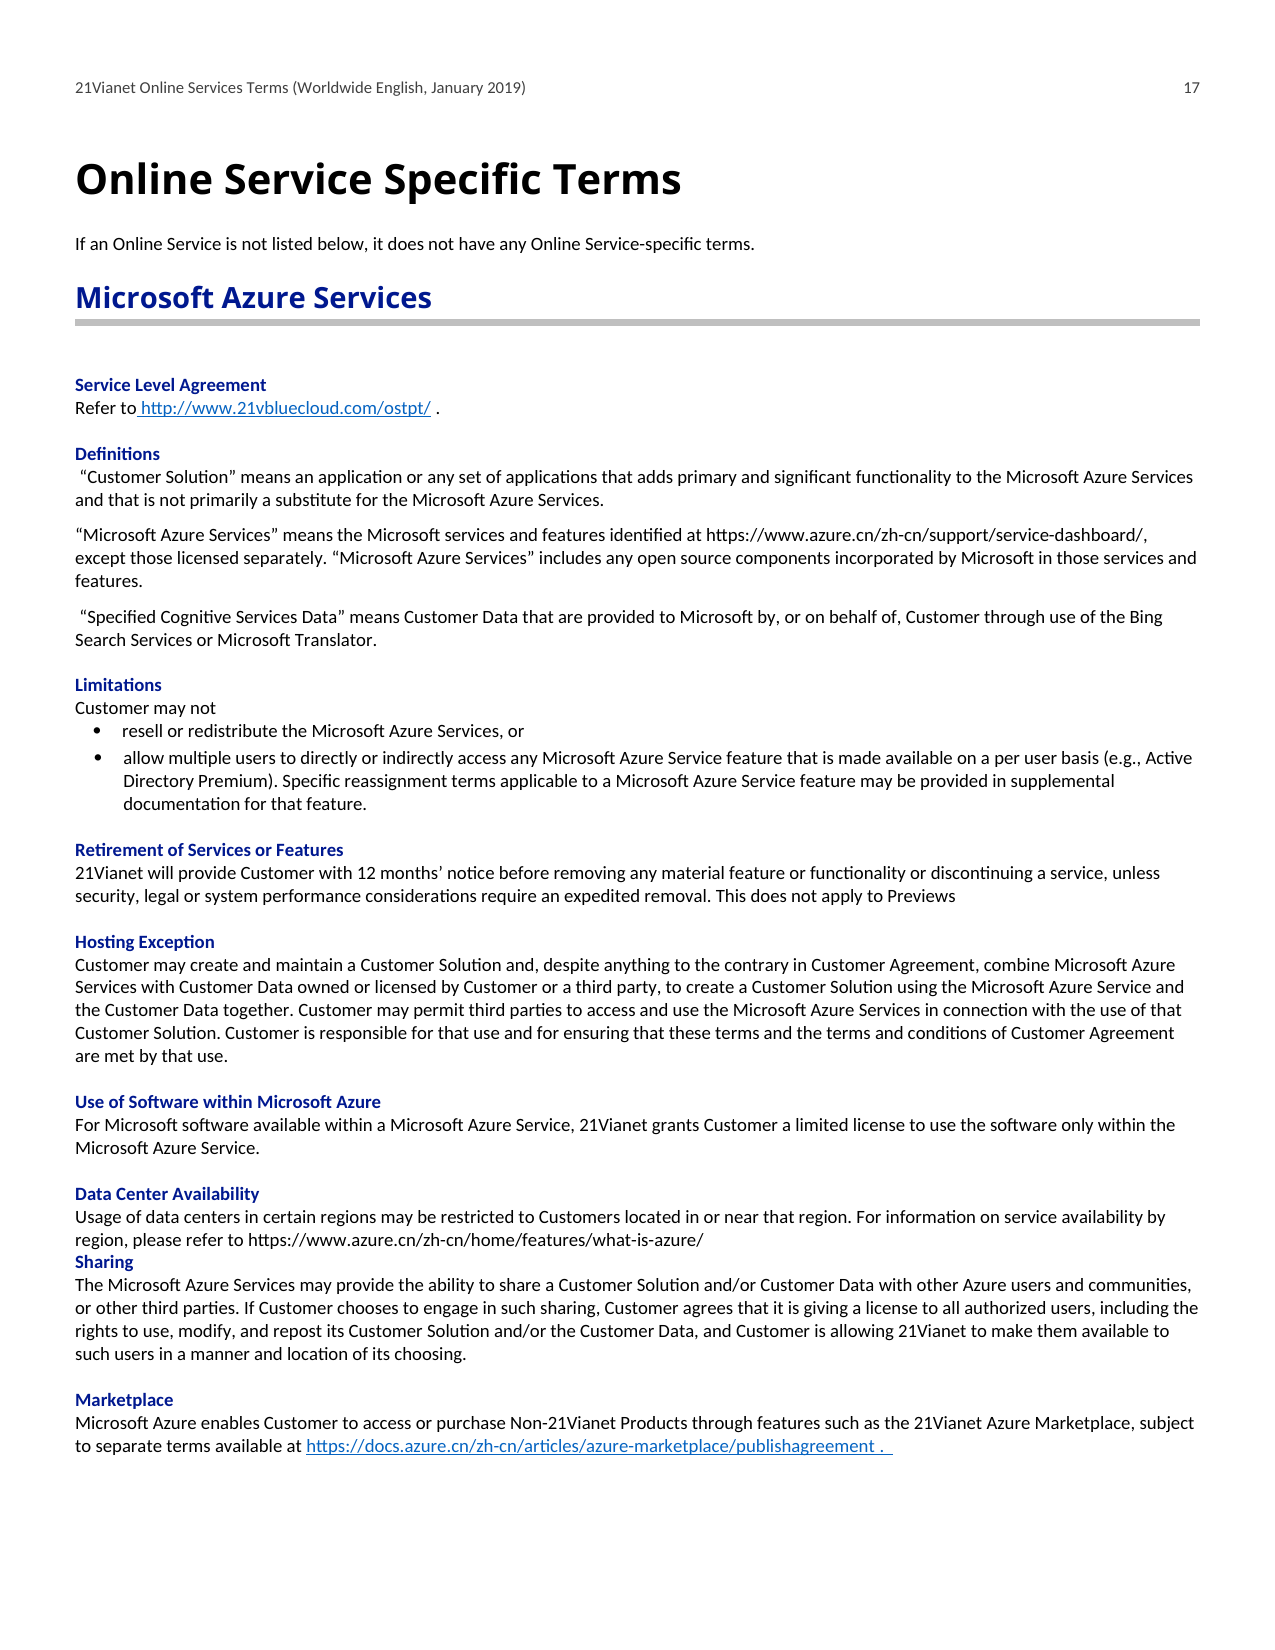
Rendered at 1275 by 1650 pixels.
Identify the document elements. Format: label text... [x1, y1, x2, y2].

list 21Vianet will provide Customer with 12 months’ notice before removing any material feature or functionality or discontinuing a service, unless security, legal or system performance considerations require an expedited removal. This does not apply to Previews [75, 861, 1200, 907]
list Customer may not [75, 696, 1200, 719]
list Data Center Availability [75, 1182, 1200, 1205]
list resell or redistribute the Microsoft Azure Services, or [94, 719, 1200, 742]
list Sharing [75, 1251, 1200, 1273]
list If an Online Service is not listed below, it does not have any Online Service-specific terms. [75, 232, 1200, 255]
list Hosting Exception [75, 930, 1200, 953]
subtitle Microsoft Azure Services [75, 278, 1200, 319]
list The Microsoft Azure Services may provide the ability to share a Customer Solution and/or Customer Data with other Azure users and communities, or other third parties. If Customer chooses to engage in such sharing, Customer agrees that it is giving a license to all authorized users, including the rights to use, modify, and repost its Customer Solution and/or the Customer Data, and Customer is allowing 21Vianet to make them available to such users in a manner and location of its choosing. [75, 1273, 1200, 1365]
list Customer may create and maintain a Customer Solution and, despite anything to the contrary in Customer Agreement, combine Microsoft Azure Services with Customer Data owned or licensed by Customer or a third party, to create a Customer Solution using the Microsoft Azure Service and the Customer Data together. Customer may permit third parties to access and use the Microsoft Azure Services in connection with the use of that Customer Solution. Customer is responsible for that use and for ensuring that these terms and the terms and conditions of Customer Agreement are met by that use. [75, 953, 1200, 1067]
list Definitions [75, 442, 1200, 465]
list Marketplace [75, 1388, 1200, 1411]
list Retirement of Services or Features [75, 838, 1200, 861]
list Usage of data centers in certain regions may be restricted to Customers located in or near that region. For information on service availability by region, please refer to https://www.azure.cn/zh-cn/home/features/what-is-azure/ [75, 1205, 1200, 1251]
list “Specified Cognitive Services Data” means Customer Data that are provided to Microsoft by, or on behalf of, Customer through use of the Bing Search Services or Microsoft Translator. [75, 605, 1200, 651]
subtitle Online Service Specific Terms [75, 150, 1200, 207]
list Use of Software within Microsoft Azure [75, 1090, 1200, 1113]
list Service Level Agreement [75, 373, 1200, 396]
list Refer to http://www.21vbluecloud.com/ostpt/ . [75, 396, 1200, 419]
list allow multiple users to directly or indirectly access any Microsoft Azure Service feature that is made available on a per user basis (e.g., Active Directory Premium). Specific reassignment terms applicable to a Microsoft Azure Service feature may be provided in supplemental documentation for that feature. [94, 746, 1200, 815]
list For Microsoft software available within a Microsoft Azure Service, 21Vianet grants Customer a limited license to use the software only within the Microsoft Azure Service. [75, 1113, 1200, 1159]
list Microsoft Azure enables Customer to access or purchase Non-21Vianet Products through features such as the 21Vianet Azure Marketplace, subject to separate terms available at https://docs.azure.cn/zh-cn/articles/azure-marketplace/publishagreement . [75, 1411, 1200, 1457]
list “Microsoft Azure Services” means the Microsoft services and features identified at https://www.azure.cn/zh-cn/support/service-dashboard/, except those licensed separately. “Microsoft Azure Services” includes any open source components incorporated by Microsoft in those services and features. [75, 523, 1200, 592]
list “Customer Solution” means an application or any set of applications that adds primary and significant functionality to the Microsoft Azure Services and that is not primarily a substitute for the Microsoft Azure Services. [75, 465, 1200, 511]
list Limitations [75, 673, 1200, 696]
